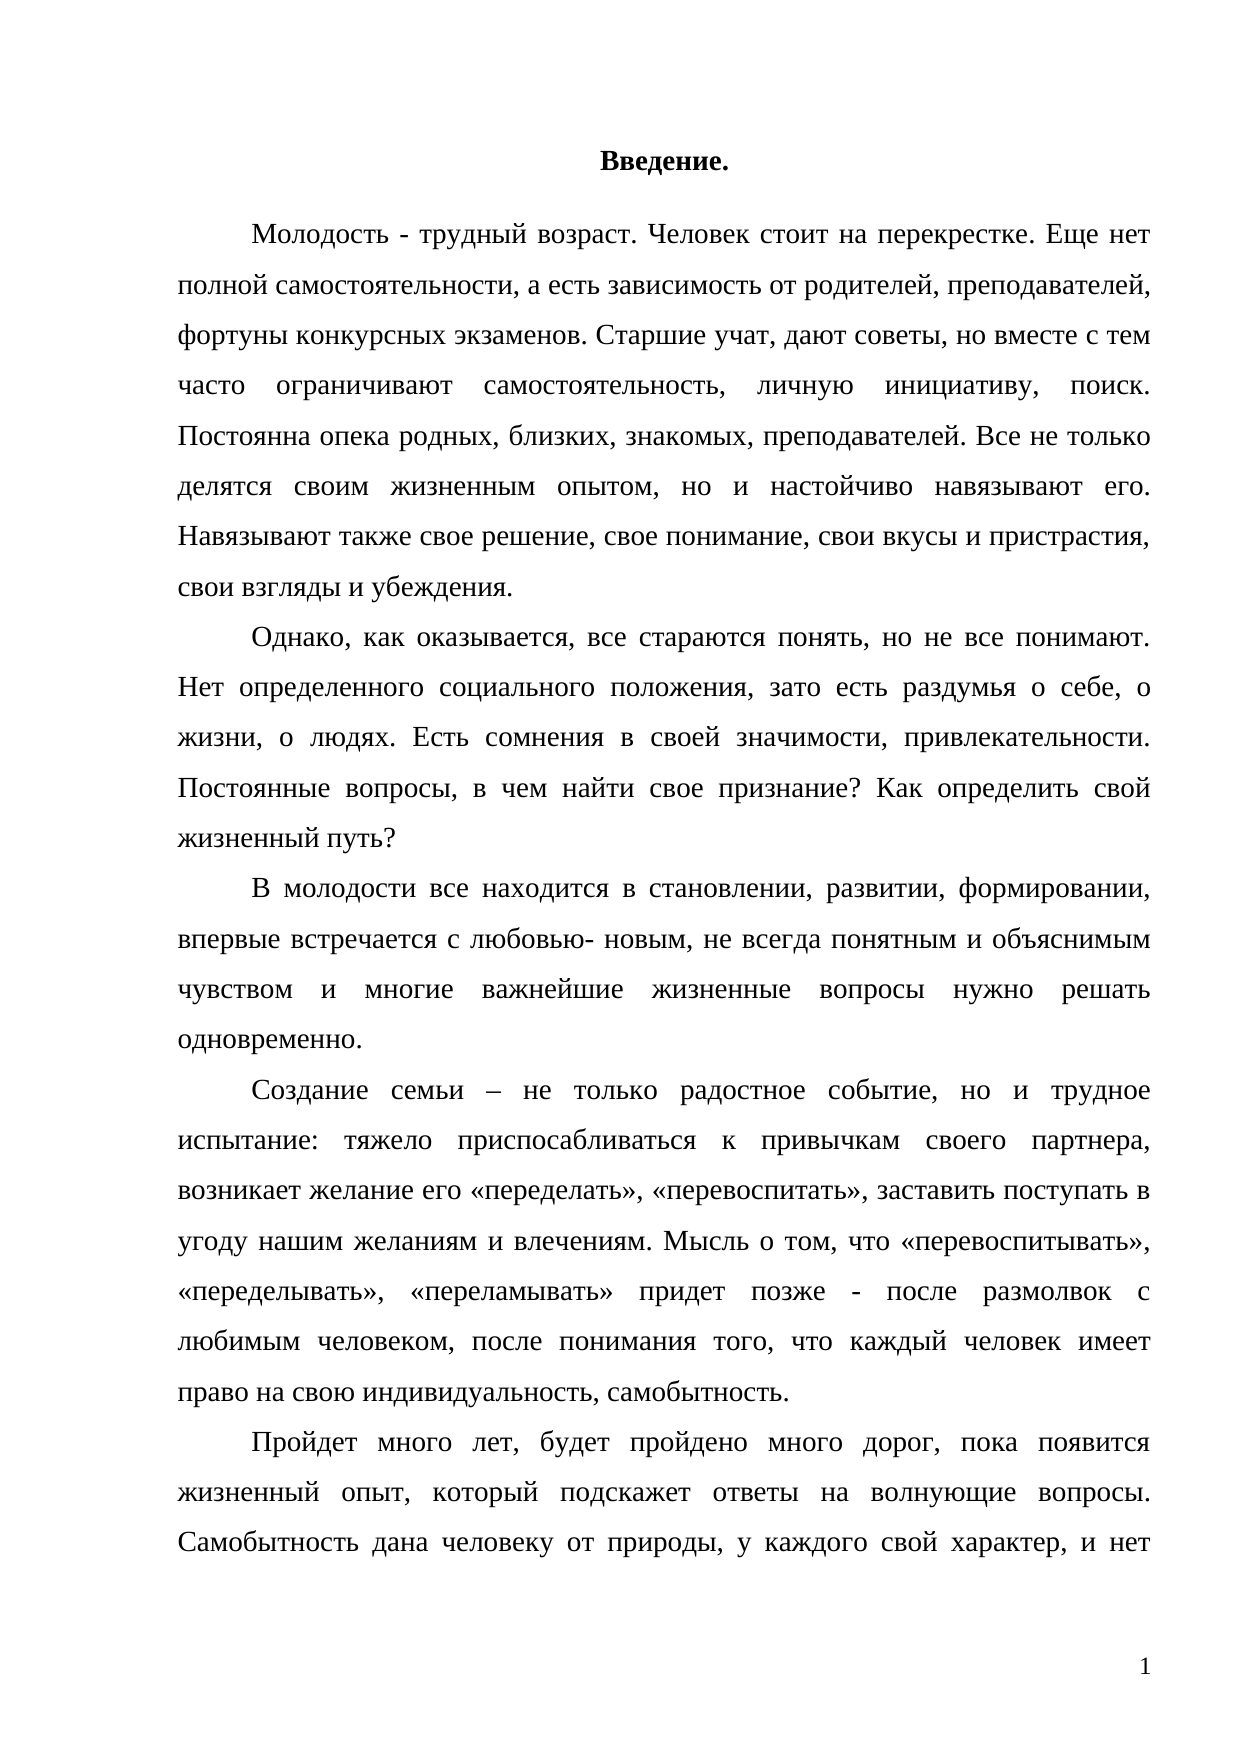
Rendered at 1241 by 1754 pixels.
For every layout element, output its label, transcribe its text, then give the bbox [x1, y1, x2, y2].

subtitle Введение. [177, 143, 1152, 177]
text Однако, как оказывается, все стараются понять, но не все понимают. Нет определенного социального положения, зато есть раздумья о себе, о жизни, о людях. Есть сомнения в своей значимости, привлекательности. Постоянные вопросы, в чем найти свое признание? Как определить свой жизненный путь? [177, 619, 1152, 854]
text В молодости все находится в становлении, развитии, формировании, впервые встречается с любовью- новым, не всегда понятным и объяснимым чувством и многие важнейшие жизненные вопросы нужно решать одновременно. [177, 871, 1152, 1055]
text Молодость - трудный возраст. Человек стоит на перекрестке. Еще нет полной самостоятельности, а есть зависимость от родителей, преподавателей, фортуны конкурсных экзаменов. Старшие учат, дают советы, но вместе с тем часто ограничивают самостоятельность, личную инициативу, поиск. Постоянна опека родных, близких, знакомых, преподавателей. Все не только делятся своим жизненным опытом, но и настойчиво навязывают его. Навязывают также свое решение, свое понимание, свои вкусы и пристрастия, свои взгляды и убеждения. [177, 216, 1152, 602]
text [177, 1424, 1152, 1558]
text Создание семьи – не только радостное событие, но и трудное испытание: тяжело приспосабливаться к привычкам своего партнера, возникает желание его «переделать», «перевоспитать», заставить поступать в угоду нашим желаниям и влечениям. Мысль о том, что «перевоспитывать», «переделывать», «переламывать» придет позже - после размолвок с любимым человеком, после понимания того, что каждый человек имеет право на свою индивидуальность, самобытность. [177, 1072, 1152, 1407]
